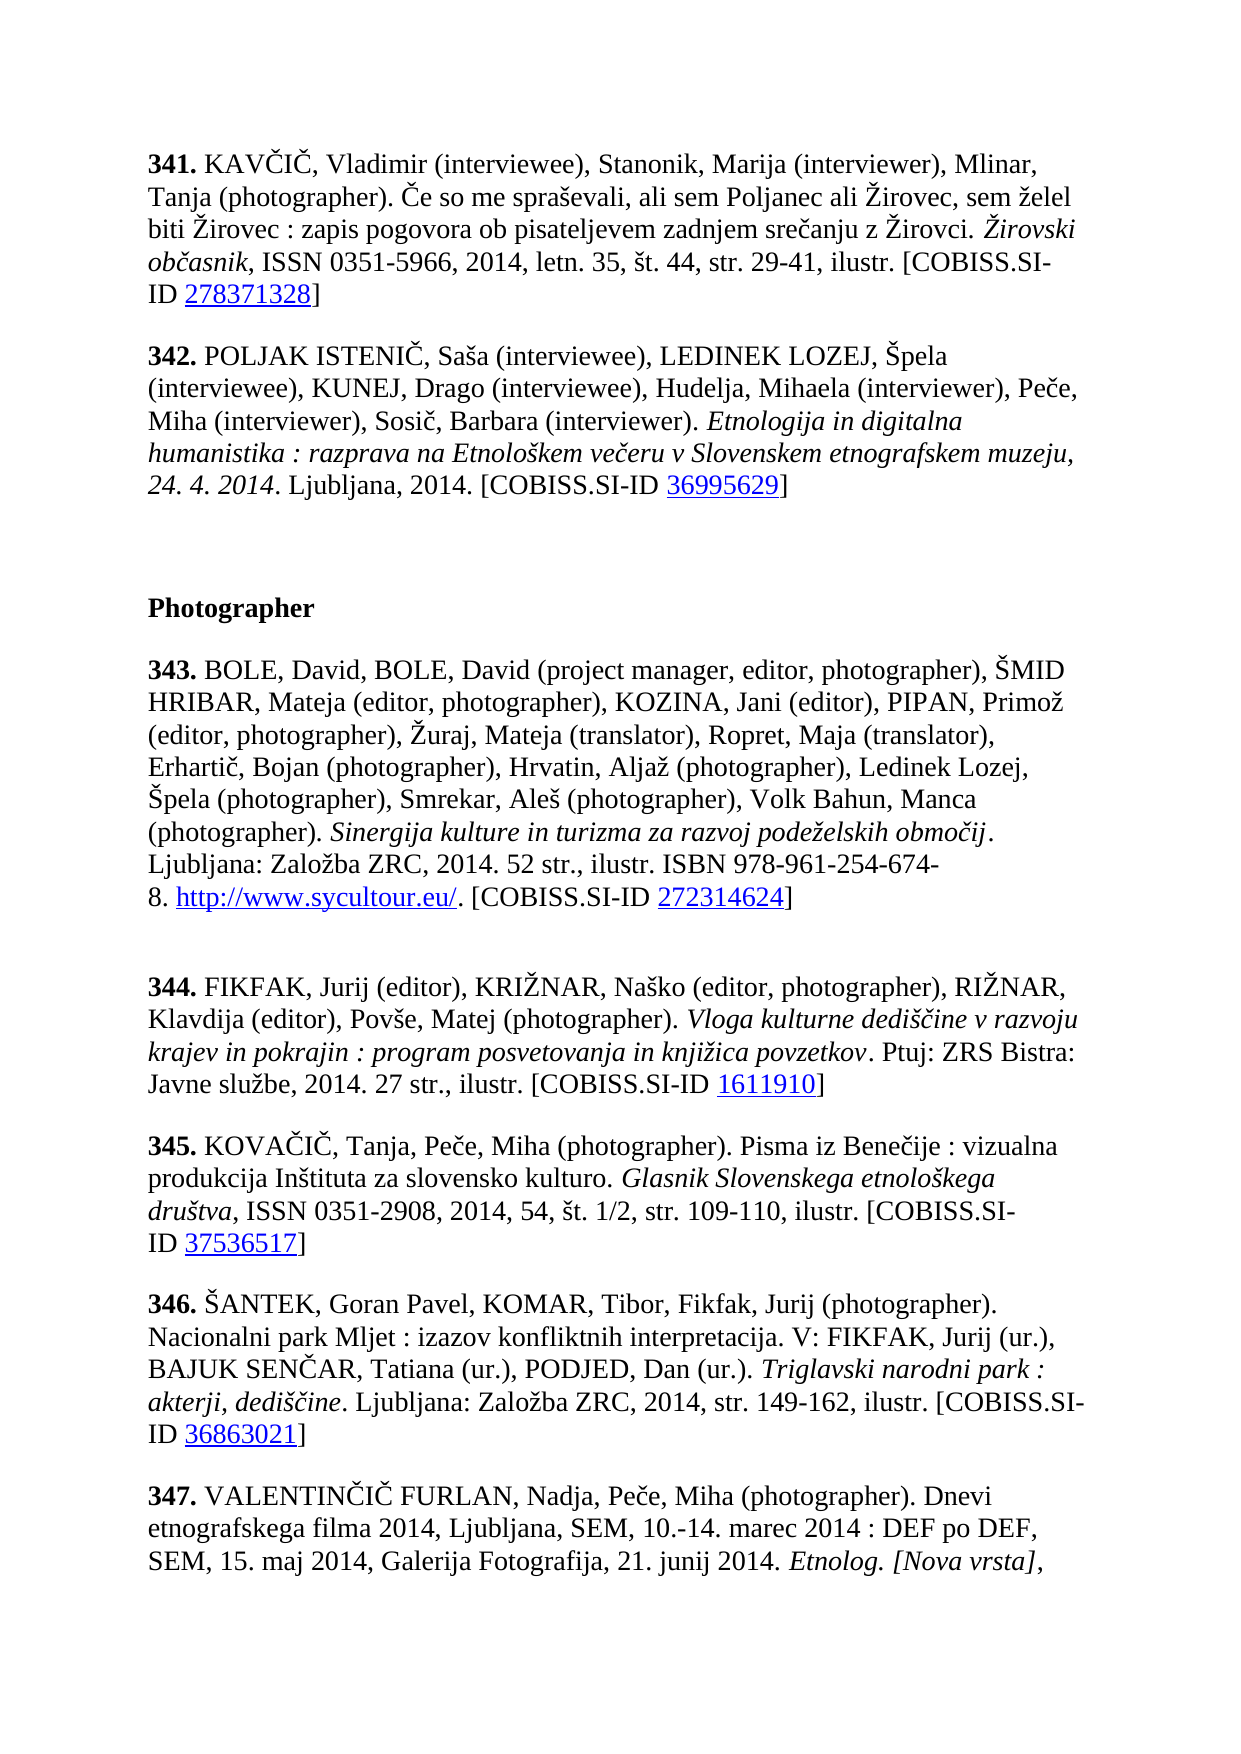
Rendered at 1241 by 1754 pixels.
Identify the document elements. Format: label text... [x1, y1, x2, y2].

text 345. KOVAČIČ, Tanja, Peče, Miha (photographer). Pisma iz Benečije : vizualna produkcija Inštituta za slovensko kulturo. Glasnik Slovenskega etnološkega društva, ISSN 0351-2908, 2014, 54, št. 1/2, str. 109-110, ilustr. [COBISS.SI-ID 37536517] [148, 1129, 1093, 1258]
text Photographer [148, 591, 1093, 624]
text 346. ŠANTEK, Goran Pavel, KOMAR, Tibor, Fikfak, Jurij (photographer). Nacionalni park Mljet : izazov konfliktnih interpretacija. V: FIKFAK, Jurij (ur.), BAJUK SENČAR, Tatiana (ur.), PODJED, Dan (ur.). Triglavski narodni park : akterji, dediščine. Ljubljana: Založba ZRC, 2014, str. 149-162, ilustr. [COBISS.SI-ID 36863021] [148, 1288, 1093, 1449]
text 344. FIKFAK, Jurij (editor), KRIŽNAR, Naško (editor, photographer), RIŽNAR, Klavdija (editor), Povše, Matej (photographer). Vloga kulturne dediščine v razvoju krajev in pokrajin : program posvetovanja in knjižica povzetkov. Ptuj: ZRS Bistra: Javne službe, 2014. 27 str., ilustr. [COBISS.SI-ID 1611910] [148, 970, 1093, 1100]
text 343. BOLE, David, BOLE, David (project manager, editor, photographer), ŠMID HRIBAR, Mateja (editor, photographer), KOZINA, Jani (editor), PIPAN, Primož (editor, photographer), Žuraj, Mateja (translator), Ropret, Maja (translator), Erhartič, Bojan (photographer), Hrvatin, Aljaž (photographer), Ledinek Lozej, Špela (photographer), Smrekar, Aleš (photographer), Volk Bahun, Manca (photographer). Sinergija kulture in turizma za razvoj podeželskih območij. Ljubljana: Založba ZRC, 2014. 52 str., ilustr. ISBN 978-961-254-674-8. http://www.sycultour.eu/. [COBISS.SI-ID 272314624] [148, 653, 1093, 941]
text 341. KAVČIČ, Vladimir (interviewee), Stanonik, Marija (interviewer), Mlinar, Tanja (photographer). Če so me spraševali, ali sem Poljanec ali Žirovec, sem želel biti Žirovec : zapis pogovora ob pisateljevem zadnjem srečanju z Žirovci. Žirovski občasnik, ISSN 0351-5966, 2014, letn. 35, št. 44, str. 29-41, ilustr. [COBISS.SI-ID 278371328] [148, 148, 1093, 309]
text 342. POLJAK ISTENIČ, Saša (interviewee), LEDINEK LOZEJ, Špela (interviewee), KUNEJ, Drago (interviewee), Hudelja, Mihaela (interviewer), Peče, Miha (interviewer), Sosič, Barbara (interviewer). Etnologija in digitalna humanistika : razprava na Etnološkem večeru v Slovenskem etnografskem muzeju, 24. 4. 2014. Ljubljana, 2014. [COBISS.SI-ID 36995629] [148, 339, 1093, 501]
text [148, 1479, 1093, 1576]
